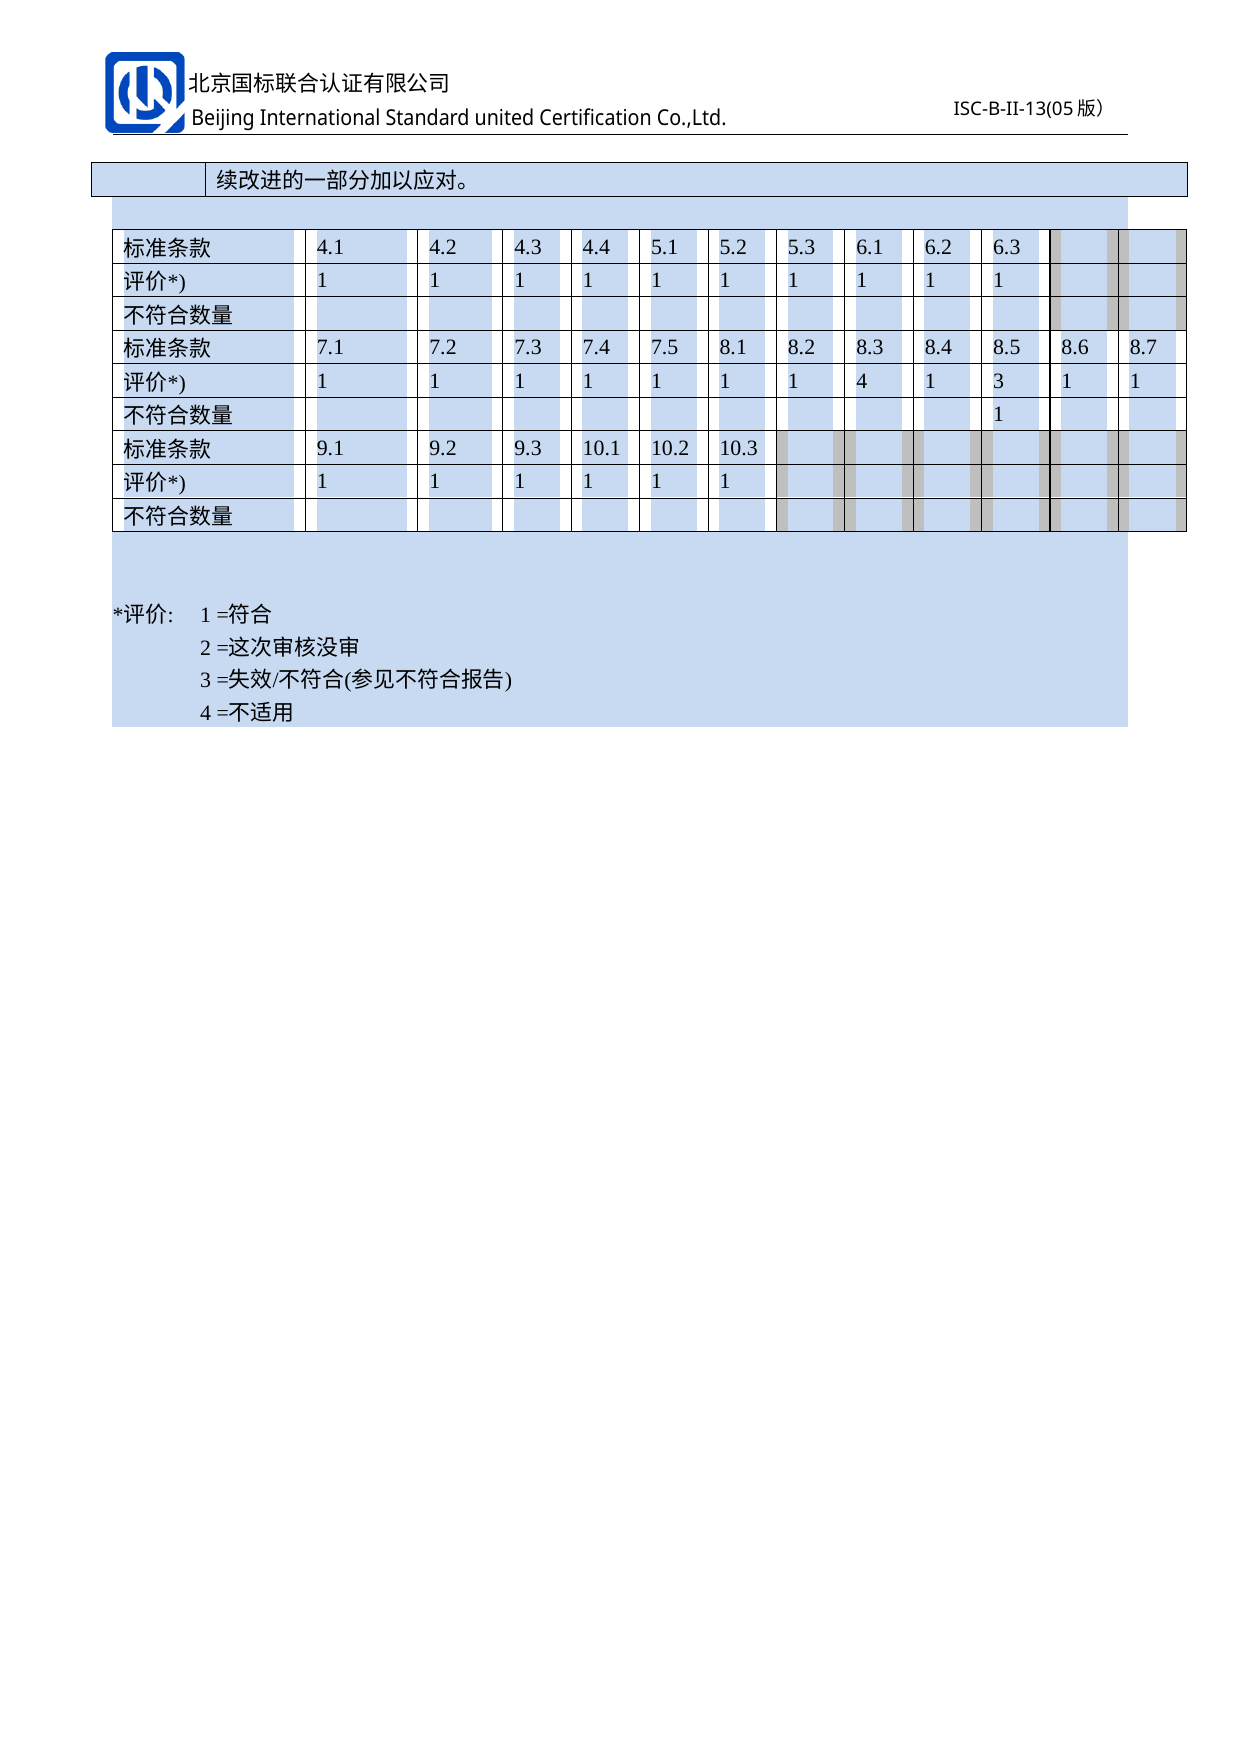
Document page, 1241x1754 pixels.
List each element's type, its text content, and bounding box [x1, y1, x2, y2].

table_cell [914, 297, 924, 330]
table_cell [306, 297, 317, 330]
table_cell [492, 398, 502, 430]
table_cell [492, 297, 502, 330]
table_cell [697, 398, 708, 430]
table_cell [902, 398, 913, 430]
table_cell [914, 431, 924, 464]
table_cell [1039, 499, 1049, 531]
table_cell [1119, 264, 1129, 296]
table_cell [709, 499, 719, 531]
table_cell [1039, 431, 1049, 464]
table_cell [845, 465, 856, 497]
table_cell [970, 465, 981, 497]
table_cell [765, 297, 776, 330]
table_cell [1107, 264, 1118, 296]
table_cell [572, 398, 582, 430]
table_cell [628, 499, 639, 531]
table_cell [1176, 431, 1186, 464]
table_cell [1119, 499, 1129, 531]
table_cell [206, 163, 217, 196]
table_cell [845, 398, 856, 430]
table_cell [697, 499, 708, 531]
table_cell [777, 431, 788, 464]
table_cell [407, 499, 417, 531]
table_cell [572, 297, 582, 330]
table_cell [902, 465, 913, 497]
table_cell [407, 297, 417, 330]
table_cell [628, 398, 639, 430]
table_cell [503, 499, 514, 531]
table_header [1176, 230, 1186, 263]
table_cell [970, 499, 981, 531]
table_header [1119, 230, 1129, 263]
table_cell [1051, 465, 1061, 497]
table_header [1107, 230, 1118, 263]
table_cell [709, 297, 719, 330]
table_cell [1051, 431, 1061, 464]
table_cell [833, 465, 844, 497]
table_cell [777, 499, 788, 531]
table_cell [982, 431, 993, 464]
table_cell [1176, 297, 1186, 330]
table_cell [697, 297, 708, 330]
table_cell [777, 465, 788, 497]
table_cell [833, 297, 844, 330]
text 3 =失效/不符合(参见不符合报告) [112, 662, 1128, 694]
table_cell [1176, 465, 1186, 497]
table_cell [1051, 264, 1061, 296]
table_cell [503, 398, 514, 430]
table_cell [970, 297, 981, 330]
table_cell [1119, 431, 1129, 464]
table_cell [560, 398, 571, 430]
table_cell [1039, 297, 1049, 330]
table_cell [418, 398, 429, 430]
table_cell [418, 297, 429, 330]
table_cell [1051, 499, 1061, 531]
table_cell [1119, 398, 1129, 430]
table_cell [845, 431, 856, 464]
table_cell [982, 297, 993, 330]
table_cell [1107, 398, 1118, 430]
table_cell [902, 499, 913, 531]
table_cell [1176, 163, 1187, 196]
table_cell [306, 398, 317, 430]
table_cell [1176, 264, 1186, 296]
table_cell [1051, 297, 1061, 330]
table_cell [560, 499, 571, 531]
table_cell [709, 398, 719, 430]
table_cell [970, 398, 981, 430]
table_cell [640, 297, 651, 330]
table_cell [765, 398, 776, 430]
text 4 =不适用 [112, 694, 1128, 727]
table_cell [777, 398, 788, 430]
table_cell [914, 499, 924, 531]
picture [105, 52, 185, 133]
table_cell [777, 297, 788, 330]
table_cell [845, 499, 856, 531]
table_cell [765, 499, 776, 531]
table_cell [833, 398, 844, 430]
table_cell [418, 499, 429, 531]
table_cell [1107, 431, 1118, 464]
table_header [1051, 230, 1061, 263]
table_cell [628, 297, 639, 330]
table_cell [1107, 465, 1118, 497]
table_cell [492, 499, 502, 531]
table_cell [503, 297, 514, 330]
table_cell [1039, 465, 1049, 497]
table_cell [1051, 398, 1061, 430]
table_cell [982, 499, 993, 531]
table_cell [914, 465, 924, 497]
table_cell [1119, 465, 1129, 497]
table_cell [902, 297, 913, 330]
table_cell [845, 297, 856, 330]
table_cell [640, 398, 651, 430]
table_cell [407, 398, 417, 430]
table_cell [833, 499, 844, 531]
table_cell [1176, 398, 1186, 430]
table_cell [970, 431, 981, 464]
table_cell [833, 431, 844, 464]
table_cell [1119, 297, 1129, 330]
table_cell [1107, 499, 1118, 531]
table_cell [640, 499, 651, 531]
table_cell [982, 465, 993, 497]
table_cell [306, 499, 317, 531]
text 2 =这次审核没审 [112, 629, 1128, 662]
text *评价: 1 =符合 [112, 597, 1128, 629]
table_cell [560, 297, 571, 330]
table_cell [914, 398, 924, 430]
table_cell [1107, 297, 1118, 330]
table_cell [1176, 499, 1186, 531]
table_cell [572, 499, 582, 531]
table_cell [902, 431, 913, 464]
